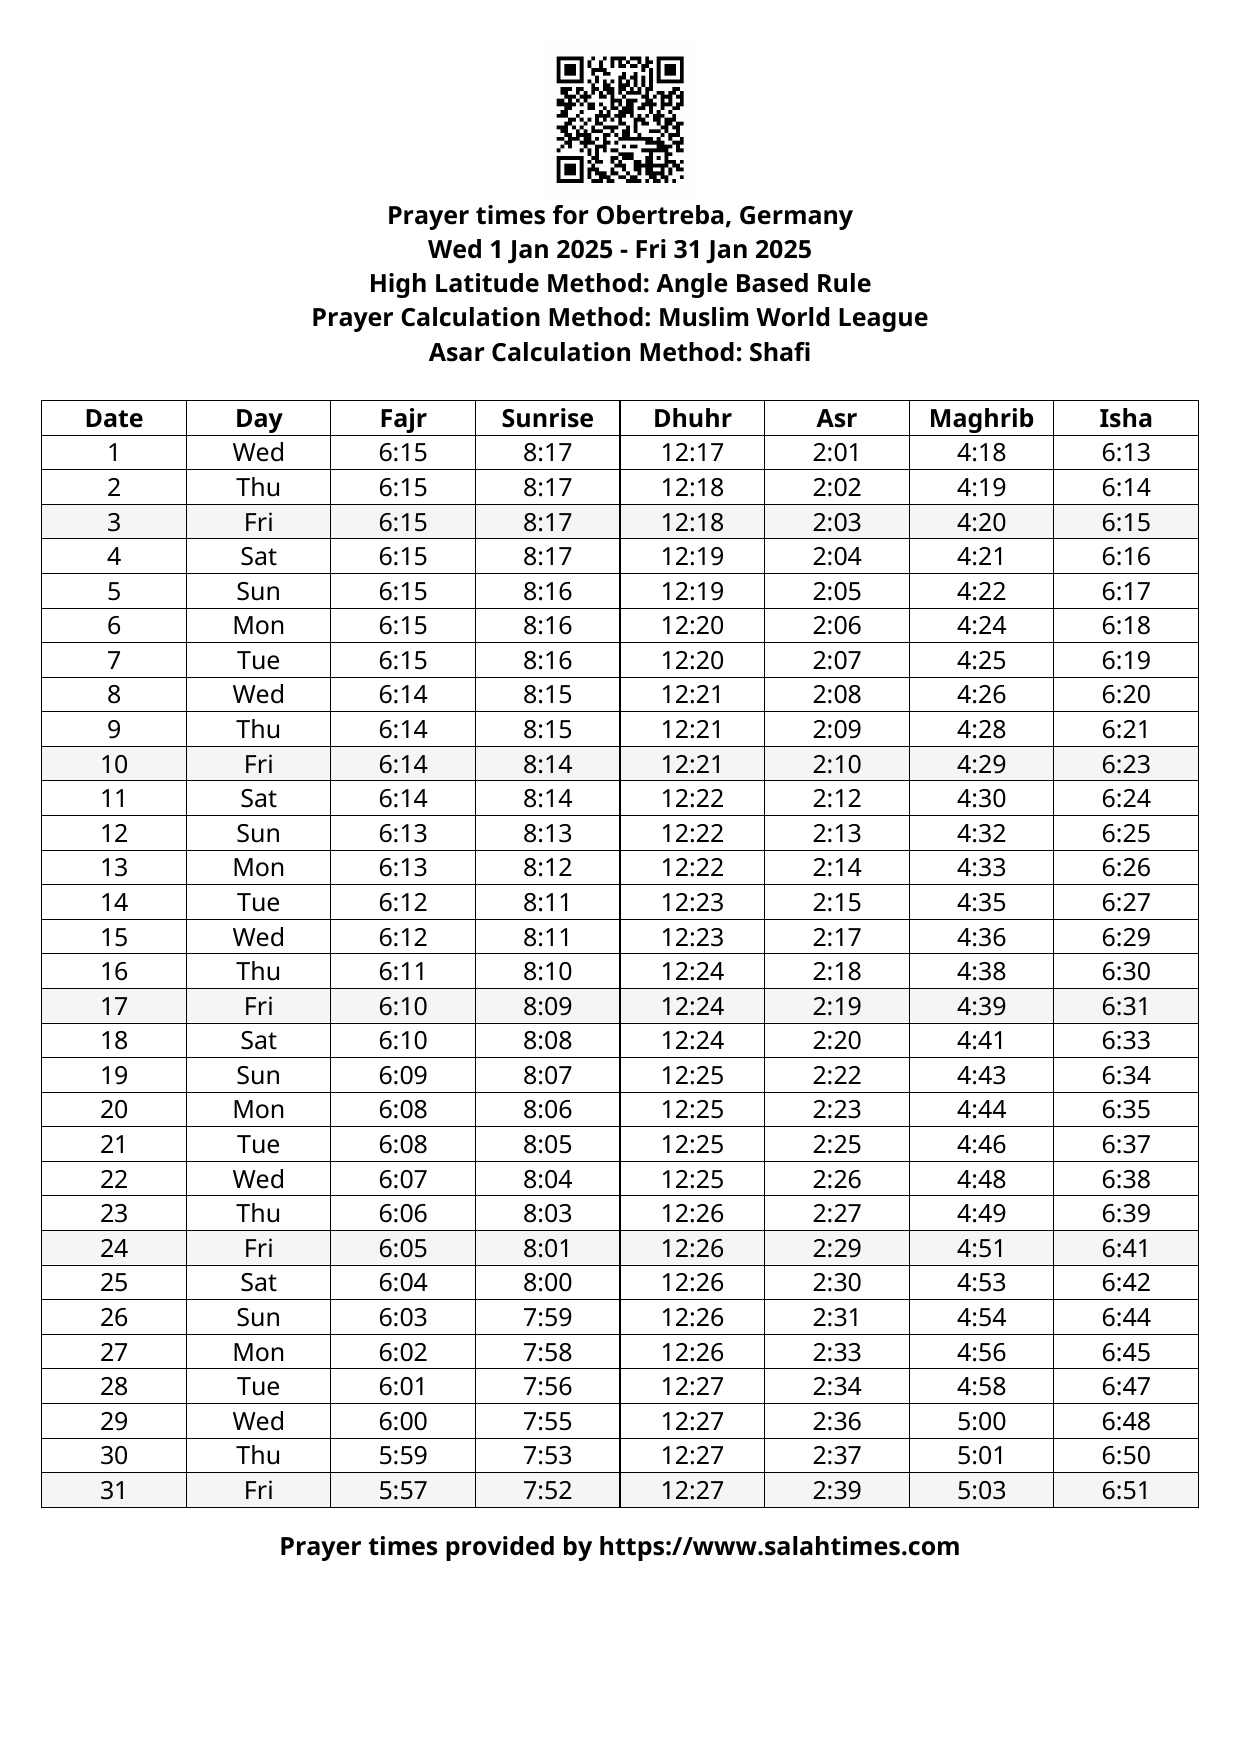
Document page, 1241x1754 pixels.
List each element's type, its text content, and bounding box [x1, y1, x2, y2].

table_cell 29 [42, 1404, 186, 1437]
table_cell 8:03 [476, 1196, 619, 1230]
table_cell 6:18 [1054, 609, 1198, 642]
table_cell 4:56 [910, 1335, 1053, 1368]
table_cell 17 [42, 989, 186, 1022]
table_cell 6:15 [331, 436, 475, 469]
table_cell Mon [187, 1093, 330, 1126]
text Asar Calculation Method: Shafi [42, 334, 1198, 368]
table_cell 2:22 [765, 1058, 909, 1092]
table_cell 6:34 [1054, 1058, 1198, 1092]
table_cell 2:02 [765, 470, 909, 504]
table_cell 6:30 [1054, 954, 1198, 988]
table_cell 4:51 [910, 1231, 1053, 1264]
table_cell Fri [187, 989, 330, 1022]
table_cell 8:17 [476, 505, 619, 538]
table_cell 6:01 [331, 1369, 475, 1403]
table_cell Sun [187, 1300, 330, 1334]
table_cell 6:15 [331, 574, 475, 607]
table_cell 2:19 [765, 989, 909, 1022]
table_cell 12:22 [621, 851, 764, 884]
table_cell Tue [187, 1127, 330, 1161]
table_cell 8:14 [476, 747, 619, 780]
table_cell 12:26 [621, 1266, 764, 1299]
table_cell 31 [42, 1473, 186, 1507]
table_cell 12:19 [621, 574, 764, 607]
table_cell 12:18 [621, 470, 764, 504]
table_cell 8:17 [476, 539, 619, 573]
table_cell 6:08 [331, 1127, 475, 1161]
table_cell 16 [42, 954, 186, 988]
table_cell 8:10 [476, 954, 619, 988]
table_cell 6:13 [331, 816, 475, 849]
text Wed 1 Jan 2025 - Fri 31 Jan 2025 [42, 232, 1198, 266]
table_cell Tue [187, 643, 330, 677]
table_cell 2:14 [765, 851, 909, 884]
table_cell Wed [187, 1404, 330, 1437]
table_cell 6:25 [1054, 816, 1198, 849]
table_cell 4:58 [910, 1369, 1053, 1403]
table_cell 6:35 [1054, 1093, 1198, 1126]
table_cell 12:24 [621, 989, 764, 1022]
table_cell 8:15 [476, 712, 619, 746]
table_cell 6:06 [331, 1196, 475, 1230]
table_cell Wed [187, 436, 330, 469]
table_cell 6:37 [1054, 1127, 1198, 1161]
table_cell Fri [187, 747, 330, 780]
table_cell 12:18 [621, 505, 764, 538]
table_cell Sat [187, 1024, 330, 1057]
table_cell 8:15 [476, 678, 619, 711]
table_cell 6:15 [331, 643, 475, 677]
table_cell 2:27 [765, 1196, 909, 1230]
table_header Maghrib [910, 401, 1053, 434]
table_header Asr [765, 401, 909, 434]
table_cell 7:53 [476, 1439, 619, 1472]
table_header Sunrise [476, 401, 619, 434]
table_cell 2:29 [765, 1231, 909, 1264]
table_cell 23 [42, 1196, 186, 1230]
table_cell 9 [42, 712, 186, 746]
table_cell 6:38 [1054, 1162, 1198, 1195]
table_cell 22 [42, 1162, 186, 1195]
table_cell 7 [42, 643, 186, 677]
table_cell 19 [42, 1058, 186, 1092]
table_cell 2:07 [765, 643, 909, 677]
table_cell 12:25 [621, 1162, 764, 1195]
table_cell 4:29 [910, 747, 1053, 780]
table_cell 27 [42, 1335, 186, 1368]
table_cell 12:26 [621, 1196, 764, 1230]
table_cell 8:11 [476, 885, 619, 919]
table_cell 2:13 [765, 816, 909, 849]
table_cell 12:27 [621, 1369, 764, 1403]
table_cell 2:23 [765, 1093, 909, 1126]
table_cell 12:26 [621, 1231, 764, 1264]
table_cell 8:16 [476, 574, 619, 607]
table_cell 4:54 [910, 1300, 1053, 1334]
table_cell 2:08 [765, 678, 909, 711]
picture [542, 41, 699, 198]
table_cell Thu [187, 470, 330, 504]
table_cell 5:57 [331, 1473, 475, 1507]
table_cell 2:31 [765, 1300, 909, 1334]
text Prayer times for Obertreba, Germany [42, 198, 1198, 232]
table_cell 5 [42, 574, 186, 607]
table_cell Wed [187, 678, 330, 711]
table_cell 6:10 [331, 1024, 475, 1057]
table_cell Tue [187, 885, 330, 919]
table_cell 12:20 [621, 609, 764, 642]
table_cell 6:03 [331, 1300, 475, 1334]
table_cell 12:26 [621, 1300, 764, 1334]
table_cell 11 [42, 781, 186, 815]
table_cell 12:19 [621, 539, 764, 573]
table_cell 6:24 [1054, 781, 1198, 815]
table_cell 2:33 [765, 1335, 909, 1368]
table_cell 2:06 [765, 609, 909, 642]
text Prayer times provided by https://www.salahtimes.com [42, 1528, 1198, 1563]
table_cell Mon [187, 1335, 330, 1368]
table_cell 4:35 [910, 885, 1053, 919]
table_cell 6:14 [331, 678, 475, 711]
table_cell 2:12 [765, 781, 909, 815]
table_cell 8:11 [476, 920, 619, 953]
table_cell 24 [42, 1231, 186, 1264]
table_cell 2:03 [765, 505, 909, 538]
table_cell 28 [42, 1369, 186, 1403]
table_cell Wed [187, 920, 330, 953]
table_cell 6:19 [1054, 643, 1198, 677]
table_cell 26 [42, 1300, 186, 1334]
table_cell 6:09 [331, 1058, 475, 1092]
table_cell 2:09 [765, 712, 909, 746]
table_cell 8 [42, 678, 186, 711]
table_cell 6:15 [1054, 505, 1198, 538]
table_header Fajr [331, 401, 475, 434]
table_cell 4:44 [910, 1093, 1053, 1126]
table_header Date [42, 401, 186, 434]
table_cell 6:48 [1054, 1404, 1198, 1437]
table_cell 14 [42, 885, 186, 919]
table_cell Sat [187, 1266, 330, 1299]
table_cell 20 [42, 1093, 186, 1126]
table_cell 4:41 [910, 1024, 1053, 1057]
table_cell 6:23 [1054, 747, 1198, 780]
table_cell 8:09 [476, 989, 619, 1022]
table_cell 6:41 [1054, 1231, 1198, 1264]
table_cell 6:39 [1054, 1196, 1198, 1230]
table_cell 6:47 [1054, 1369, 1198, 1403]
table_cell 6:14 [331, 747, 475, 780]
table_cell 6:10 [331, 989, 475, 1022]
table_cell 2:26 [765, 1162, 909, 1195]
table_cell Fri [187, 505, 330, 538]
table_cell Thu [187, 954, 330, 988]
table_cell 2:15 [765, 885, 909, 919]
table_cell 6:21 [1054, 712, 1198, 746]
table_cell 15 [42, 920, 186, 953]
table_cell 6:29 [1054, 920, 1198, 953]
table_cell 12:23 [621, 885, 764, 919]
table_cell Wed [187, 1162, 330, 1195]
table_cell 4 [42, 539, 186, 573]
table_cell 5:01 [910, 1439, 1053, 1472]
table_cell 8:17 [476, 470, 619, 504]
table_cell Mon [187, 851, 330, 884]
table_cell 4:33 [910, 851, 1053, 884]
table_cell 2:17 [765, 920, 909, 953]
table_cell 3 [42, 505, 186, 538]
table_cell 7:58 [476, 1335, 619, 1368]
table_cell 12:25 [621, 1127, 764, 1161]
table_cell 6:17 [1054, 574, 1198, 607]
table_cell 25 [42, 1266, 186, 1299]
table_cell 4:38 [910, 954, 1053, 988]
table_cell 6:42 [1054, 1266, 1198, 1299]
table_cell 12:27 [621, 1473, 764, 1507]
table_cell 8:07 [476, 1058, 619, 1092]
table_cell 2:39 [765, 1473, 909, 1507]
table_cell 8:01 [476, 1231, 619, 1264]
table_cell 4:19 [910, 470, 1053, 504]
table_cell 6:14 [1054, 470, 1198, 504]
text Prayer Calculation Method: Muslim World League [42, 300, 1198, 334]
table_cell 6:13 [1054, 436, 1198, 469]
table_cell 4:26 [910, 678, 1053, 711]
table_cell 6:26 [1054, 851, 1198, 884]
table_cell 21 [42, 1127, 186, 1161]
table_cell 8:14 [476, 781, 619, 815]
table_cell 8:13 [476, 816, 619, 849]
table_cell 6:14 [331, 781, 475, 815]
table_cell 7:56 [476, 1369, 619, 1403]
table_cell 6:16 [1054, 539, 1198, 573]
table_cell 12:21 [621, 747, 764, 780]
table_cell 2:04 [765, 539, 909, 573]
table_cell 12:20 [621, 643, 764, 677]
table_cell 2:30 [765, 1266, 909, 1299]
table_cell 8:12 [476, 851, 619, 884]
table_cell 6:50 [1054, 1439, 1198, 1472]
table_cell 12:23 [621, 920, 764, 953]
table_cell 6:12 [331, 885, 475, 919]
table_header Day [187, 401, 330, 434]
table_cell Fri [187, 1473, 330, 1507]
table_cell 8:06 [476, 1093, 619, 1126]
table_cell Sat [187, 781, 330, 815]
table_cell 6:14 [331, 712, 475, 746]
table_cell 4:22 [910, 574, 1053, 607]
table_cell 2:37 [765, 1439, 909, 1472]
table_cell Mon [187, 609, 330, 642]
table_cell 4:18 [910, 436, 1053, 469]
table_cell 6:02 [331, 1335, 475, 1368]
table_cell 12:21 [621, 678, 764, 711]
table_cell 12:27 [621, 1404, 764, 1437]
table_cell Fri [187, 1231, 330, 1264]
table_cell 4:20 [910, 505, 1053, 538]
table_cell 6:33 [1054, 1024, 1198, 1057]
table_cell 6:05 [331, 1231, 475, 1264]
table_cell Thu [187, 712, 330, 746]
table_cell 6:11 [331, 954, 475, 988]
table_cell 5:03 [910, 1473, 1053, 1507]
table_cell 12:17 [621, 436, 764, 469]
table_cell 12:22 [621, 781, 764, 815]
table_cell 2:05 [765, 574, 909, 607]
table_cell Sat [187, 539, 330, 573]
table_cell 8:08 [476, 1024, 619, 1057]
table_cell 4:25 [910, 643, 1053, 677]
table_cell 8:00 [476, 1266, 619, 1299]
table_cell 12 [42, 816, 186, 849]
table_cell 8:16 [476, 609, 619, 642]
table_cell 6:27 [1054, 885, 1198, 919]
table_cell 8:05 [476, 1127, 619, 1161]
table_cell 12:25 [621, 1093, 764, 1126]
table_cell 12:27 [621, 1439, 764, 1472]
table_cell 6:12 [331, 920, 475, 953]
table_cell 2:18 [765, 954, 909, 988]
table_cell 4:24 [910, 609, 1053, 642]
table_cell 4:39 [910, 989, 1053, 1022]
table_cell 6:51 [1054, 1473, 1198, 1507]
table_cell Thu [187, 1439, 330, 1472]
table_cell 4:30 [910, 781, 1053, 815]
table_cell 6:07 [331, 1162, 475, 1195]
table_cell 18 [42, 1024, 186, 1057]
table_cell 12:25 [621, 1058, 764, 1092]
table_cell 6:31 [1054, 989, 1198, 1022]
table_cell 2:34 [765, 1369, 909, 1403]
table_cell Thu [187, 1196, 330, 1230]
table_cell 4:53 [910, 1266, 1053, 1299]
table_cell 6:20 [1054, 678, 1198, 711]
table_cell 4:36 [910, 920, 1053, 953]
table_cell 6:15 [331, 539, 475, 573]
table_cell 13 [42, 851, 186, 884]
table_header Isha [1054, 401, 1198, 434]
table_cell 4:32 [910, 816, 1053, 849]
table_cell 12:24 [621, 1024, 764, 1057]
table_cell Sun [187, 574, 330, 607]
table_cell 6:15 [331, 470, 475, 504]
table_cell 12:24 [621, 954, 764, 988]
table_cell 8:17 [476, 436, 619, 469]
table_header Dhuhr [621, 401, 764, 434]
text High Latitude Method: Angle Based Rule [42, 266, 1198, 300]
table_cell 6:44 [1054, 1300, 1198, 1334]
table_cell Tue [187, 1369, 330, 1403]
table_cell 8:04 [476, 1162, 619, 1195]
table_cell 6:45 [1054, 1335, 1198, 1368]
table_cell 12:22 [621, 816, 764, 849]
table_cell 4:43 [910, 1058, 1053, 1092]
table_cell 1 [42, 436, 186, 469]
table_cell 6:00 [331, 1404, 475, 1437]
table_cell 4:21 [910, 539, 1053, 573]
table_cell 2 [42, 470, 186, 504]
table_cell 4:28 [910, 712, 1053, 746]
table_cell Sun [187, 816, 330, 849]
table_cell 6 [42, 609, 186, 642]
table_cell 6:13 [331, 851, 475, 884]
table_cell 10 [42, 747, 186, 780]
table_cell 6:04 [331, 1266, 475, 1299]
table_cell 4:48 [910, 1162, 1053, 1195]
table_cell 8:16 [476, 643, 619, 677]
table_cell Sun [187, 1058, 330, 1092]
table_cell 2:01 [765, 436, 909, 469]
table_cell 2:36 [765, 1404, 909, 1437]
table_cell 2:10 [765, 747, 909, 780]
table_cell 4:49 [910, 1196, 1053, 1230]
table_cell 12:26 [621, 1335, 764, 1368]
table_cell 5:59 [331, 1439, 475, 1472]
table_cell 6:08 [331, 1093, 475, 1126]
table_cell 7:55 [476, 1404, 619, 1437]
table_cell 6:15 [331, 505, 475, 538]
table_cell 30 [42, 1439, 186, 1472]
table_cell 2:25 [765, 1127, 909, 1161]
table_cell 7:52 [476, 1473, 619, 1507]
table_cell 2:20 [765, 1024, 909, 1057]
table_cell 6:15 [331, 609, 475, 642]
table_cell 5:00 [910, 1404, 1053, 1437]
table_cell 12:21 [621, 712, 764, 746]
table_cell 4:46 [910, 1127, 1053, 1161]
table_cell 7:59 [476, 1300, 619, 1334]
